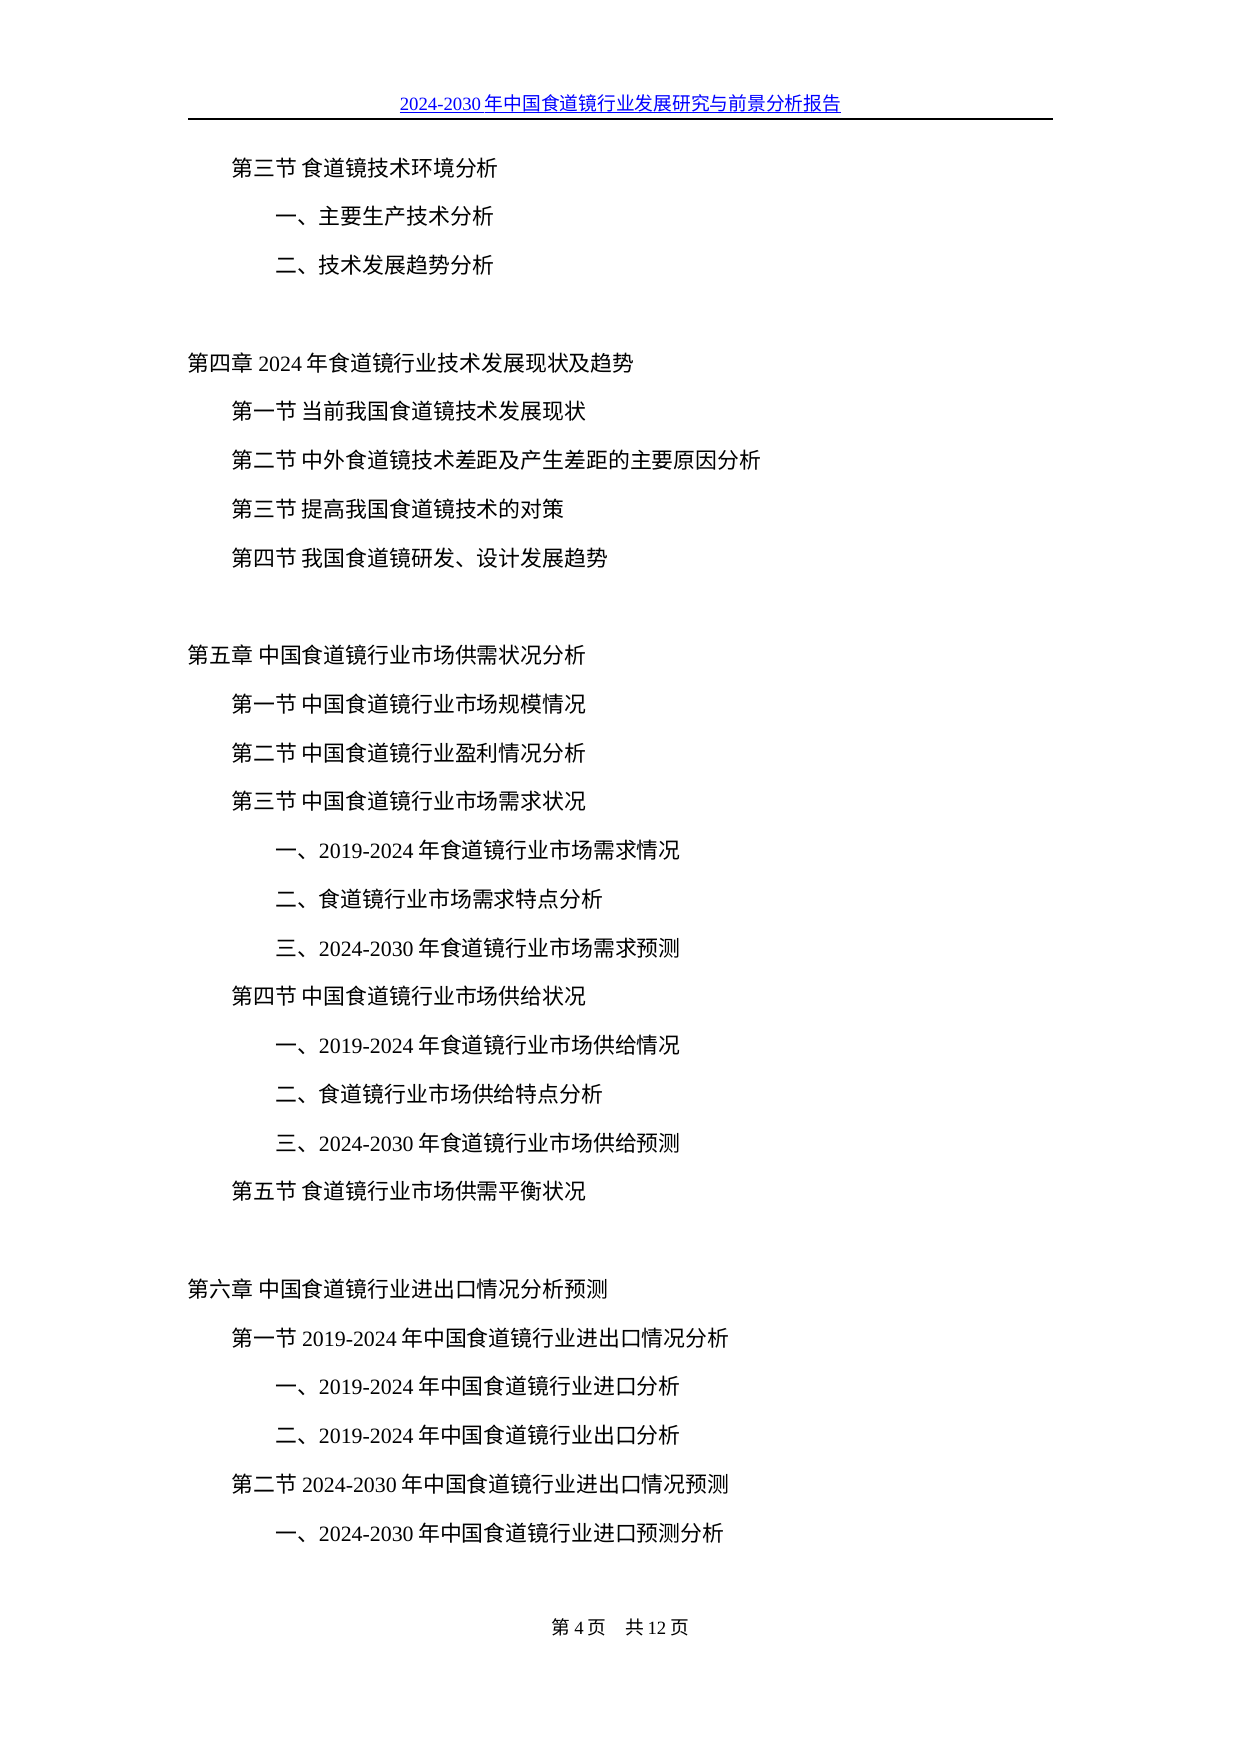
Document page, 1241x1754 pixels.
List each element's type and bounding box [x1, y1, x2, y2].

text [187, 150, 1053, 1548]
